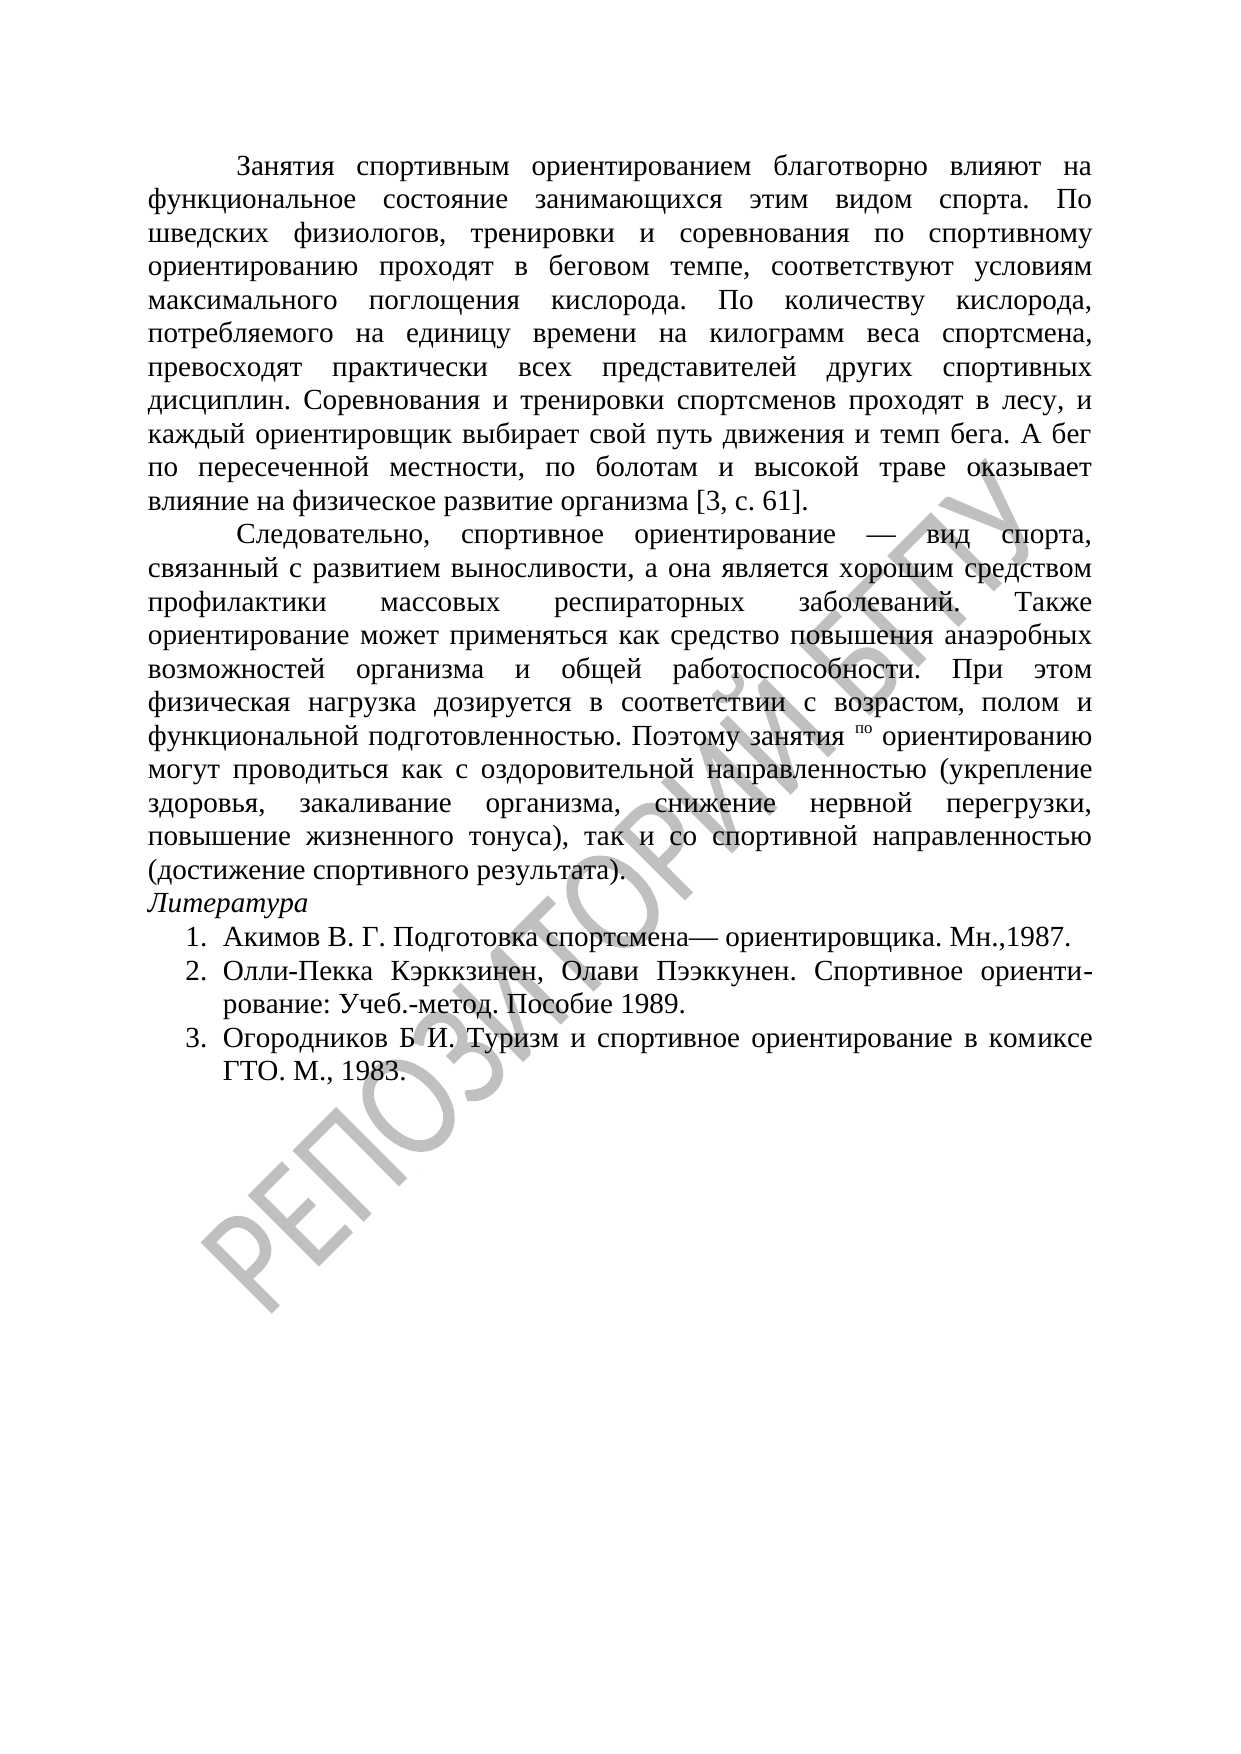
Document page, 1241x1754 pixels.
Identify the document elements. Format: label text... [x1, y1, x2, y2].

text Следовательно, спортивное ориентирование — вид спорта, связанный с развитием выносливости, а она является хорошим средством профилактики массовых респираторных заболеваний. Также ориентирование может применяться как средство повышения анаэробных возможностей организма и общей работоспособности. При этом физическая нагрузка дозируется в соответствии с возрастом, полом и функциональной подготовленностью. Поэтому занятия по ориентированию могут проводиться как с оздоровительной направленностью (укрепление здоровья, закаливание организма, снижение нервной перегрузки, повышение жизненного тонуса), так и со спортивной направленностью (достижение спортивного результата). [148, 517, 1093, 886]
text Литература [148, 886, 1093, 919]
text Занятия спортивным ориентированием благотворно влияют на функциональное состояние занимающихся этим видом спорта. По шведских физиологов, тренировки и соревнования по спортивному ориентированию проходят в беговом темпе, соответствуют условиям максимального поглощения кислорода. По количеству кислорода, потребляемого на единицу времени на килограмм веса спортсмена, превосходят практически всех представителей других спортивных дисциплин. Соревнования и тренировки спортсменов проходят в лесу, и каждый ориентировщик выбирает свой путь движения и темп бега. А бег по пересеченной местности, по болотам и высокой траве оказывает влияние на физическое развитие организма [3, с. 61]. [148, 148, 1093, 517]
list Акимов В. Г. Подготовка спортсмена— ориентировщика. Мн.,1987. [185, 919, 1093, 953]
list Олли-Пекка Кэрккзинен, Олави Пээккунен. Спортивное ориентирование: Учеб.-метод. Пособие 1989. [185, 953, 1093, 1020]
list Огородников Б И. Туризм и спортивное ориентирование в комиксе ГТО. М., 1983. [185, 1020, 1093, 1087]
